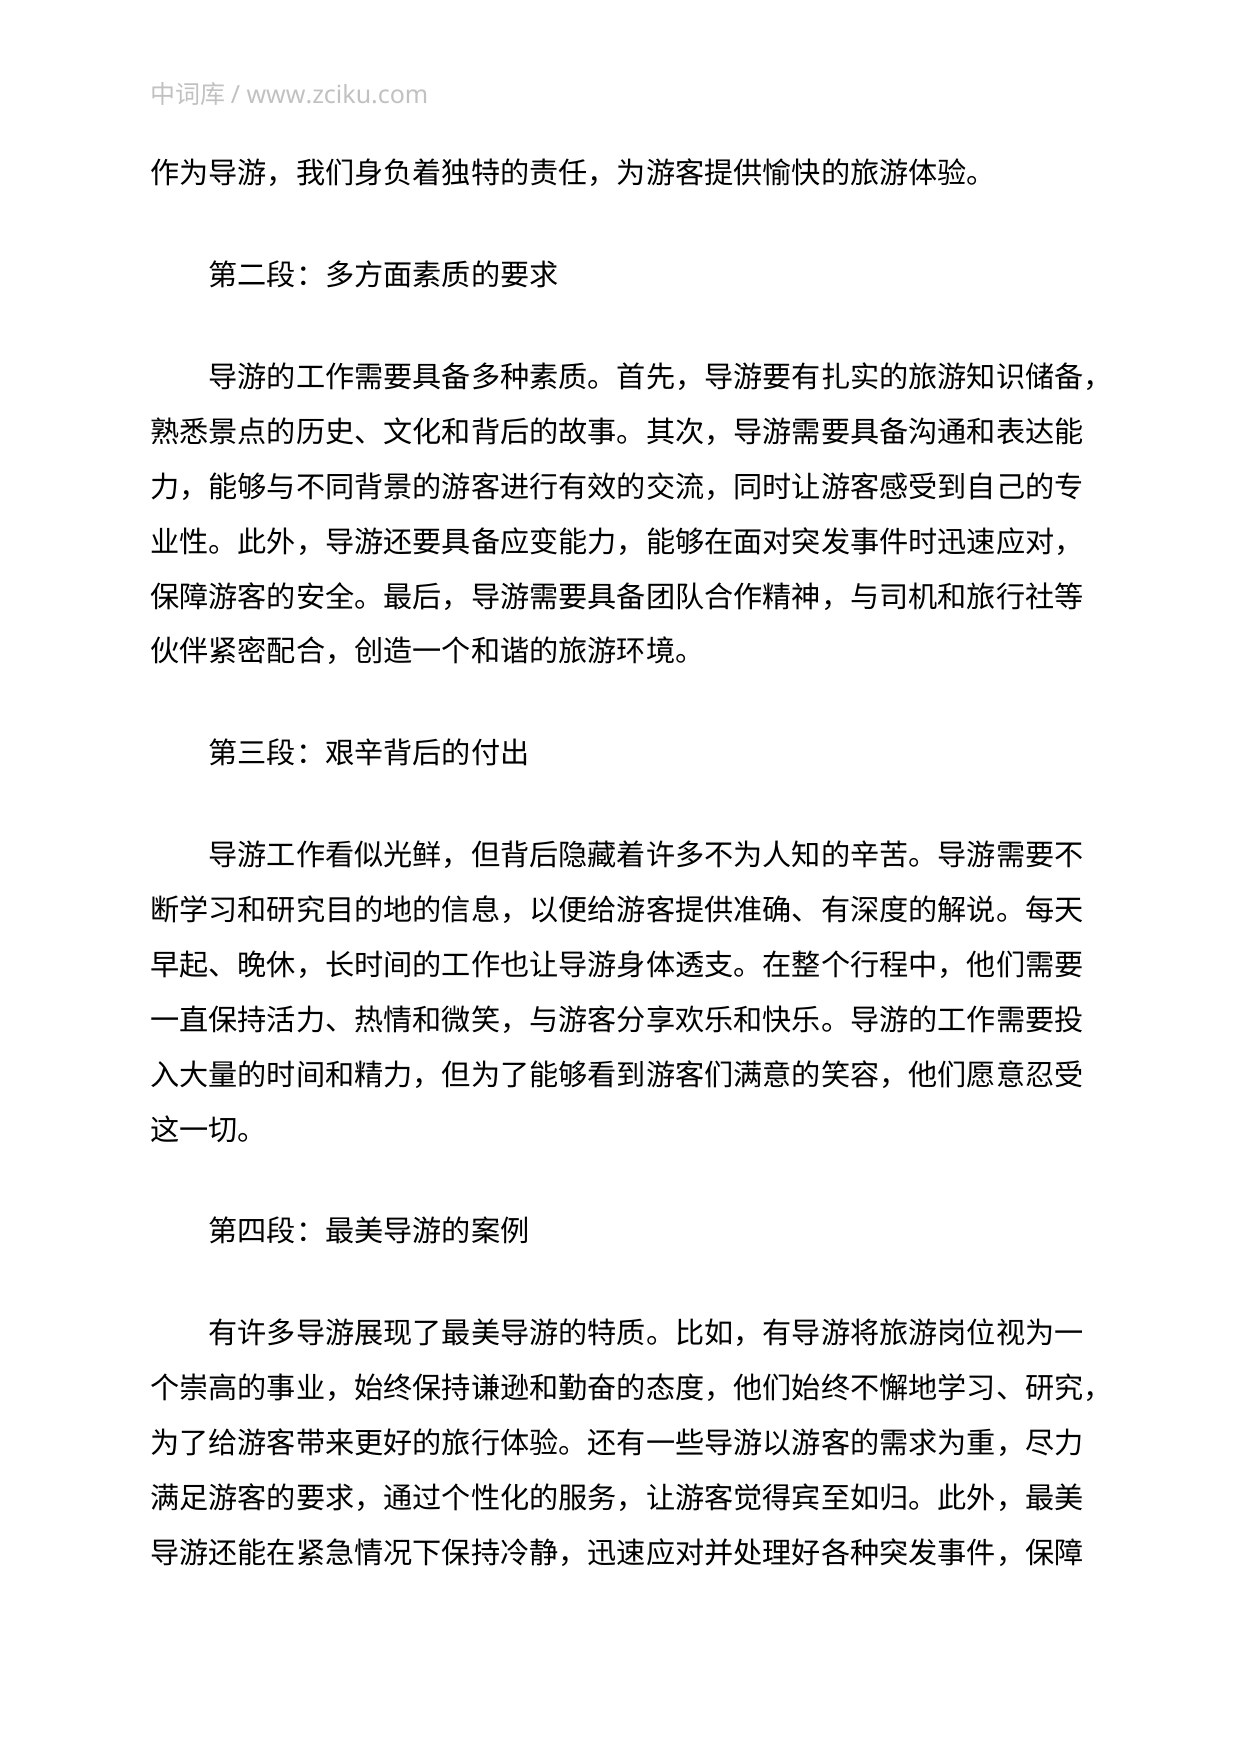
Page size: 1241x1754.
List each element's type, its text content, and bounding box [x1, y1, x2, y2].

text 第四段：最美导游的案例 [150, 1208, 1090, 1250]
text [150, 1309, 1090, 1571]
text 导游的工作需要具备多种素质。首先，导游要有扎实的旅游知识储备，熟悉景点的历史、文化和背后的故事。其次，导游需要具备沟通和表达能力，能够与不同背景的游客进行有效的交流，同时让游客感受到自己的专业性。此外，导游还要具备应变能力，能够在面对突发事件时迅速应对，保障游客的安全。最后，导游需要具备团队合作精神，与司机和旅行社等伙伴紧密配合，创造一个和谐的旅游环境。 [150, 353, 1090, 670]
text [150, 150, 1090, 192]
text 第二段：多方面素质的要求 [150, 252, 1090, 294]
text 导游工作看似光鲜，但背后隐藏着许多不为人知的辛苦。导游需要不断学习和研究目的地的信息，以便给游客提供准确、有深度的解说。每天早起、晚休，长时间的工作也让导游身体透支。在整个行程中，他们需要一直保持活力、热情和微笑，与游客分享欢乐和快乐。导游的工作需要投入大量的时间和精力，但为了能够看到游客们满意的笑容，他们愿意忍受这一切。 [150, 832, 1090, 1148]
text 第三段：艰辛背后的付出 [150, 730, 1090, 772]
